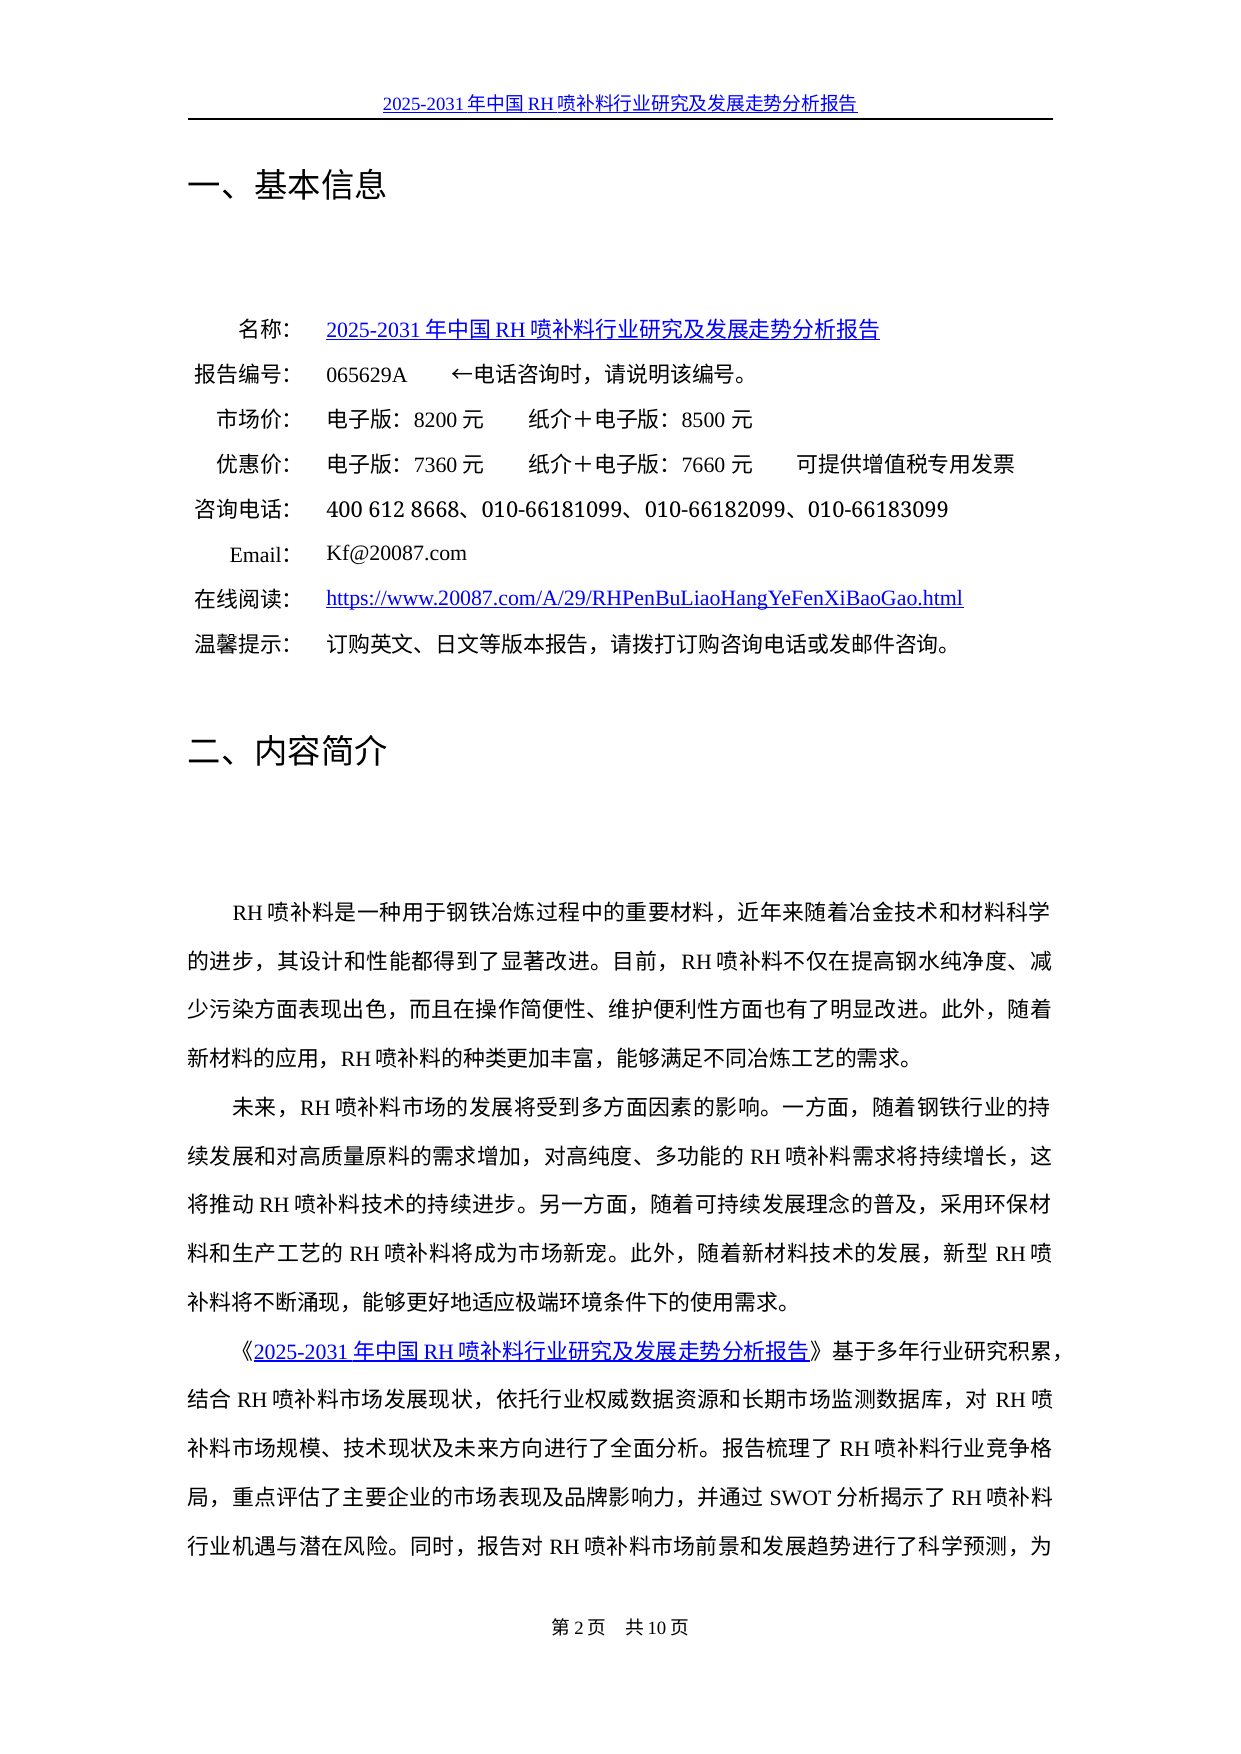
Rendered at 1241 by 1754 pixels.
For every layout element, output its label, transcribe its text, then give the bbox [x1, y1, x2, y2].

table_cell Email： [167, 537, 315, 582]
table_cell 电子版：8200 元 纸介＋电子版：8500 元 [315, 402, 1073, 447]
table_cell 咨询电话： [167, 492, 315, 537]
table_cell Kf@20087.com [315, 537, 1073, 582]
table_cell 市场价： [167, 402, 315, 447]
table_cell 065629A ←电话咨询时，请说明该编号。 [315, 357, 1073, 402]
table_cell 温馨提示： [167, 627, 315, 672]
table_cell [315, 582, 1073, 627]
table_cell 报告编号： [167, 357, 315, 402]
title 二、内容简介 [187, 717, 1053, 782]
title 一、基本信息 [187, 150, 1053, 215]
table_cell 在线阅读： [167, 582, 315, 627]
table_header 2025-2031年中国RH喷补料行业研究及发展走势分析报告 [315, 312, 1073, 357]
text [187, 894, 1053, 1561]
table_header 名称： [167, 312, 315, 357]
table_cell 优惠价： [167, 447, 315, 492]
table_cell 400 612 8668、010-66181099、010-66182099、010-66183099 [315, 492, 1073, 537]
table_cell 电子版：7360 元 纸介＋电子版：7660 元 可提供增值税专用发票 [315, 447, 1073, 492]
table_cell 订购英文、日文等版本报告，请拨打订购咨询电话或发邮件咨询。 [315, 627, 1073, 672]
